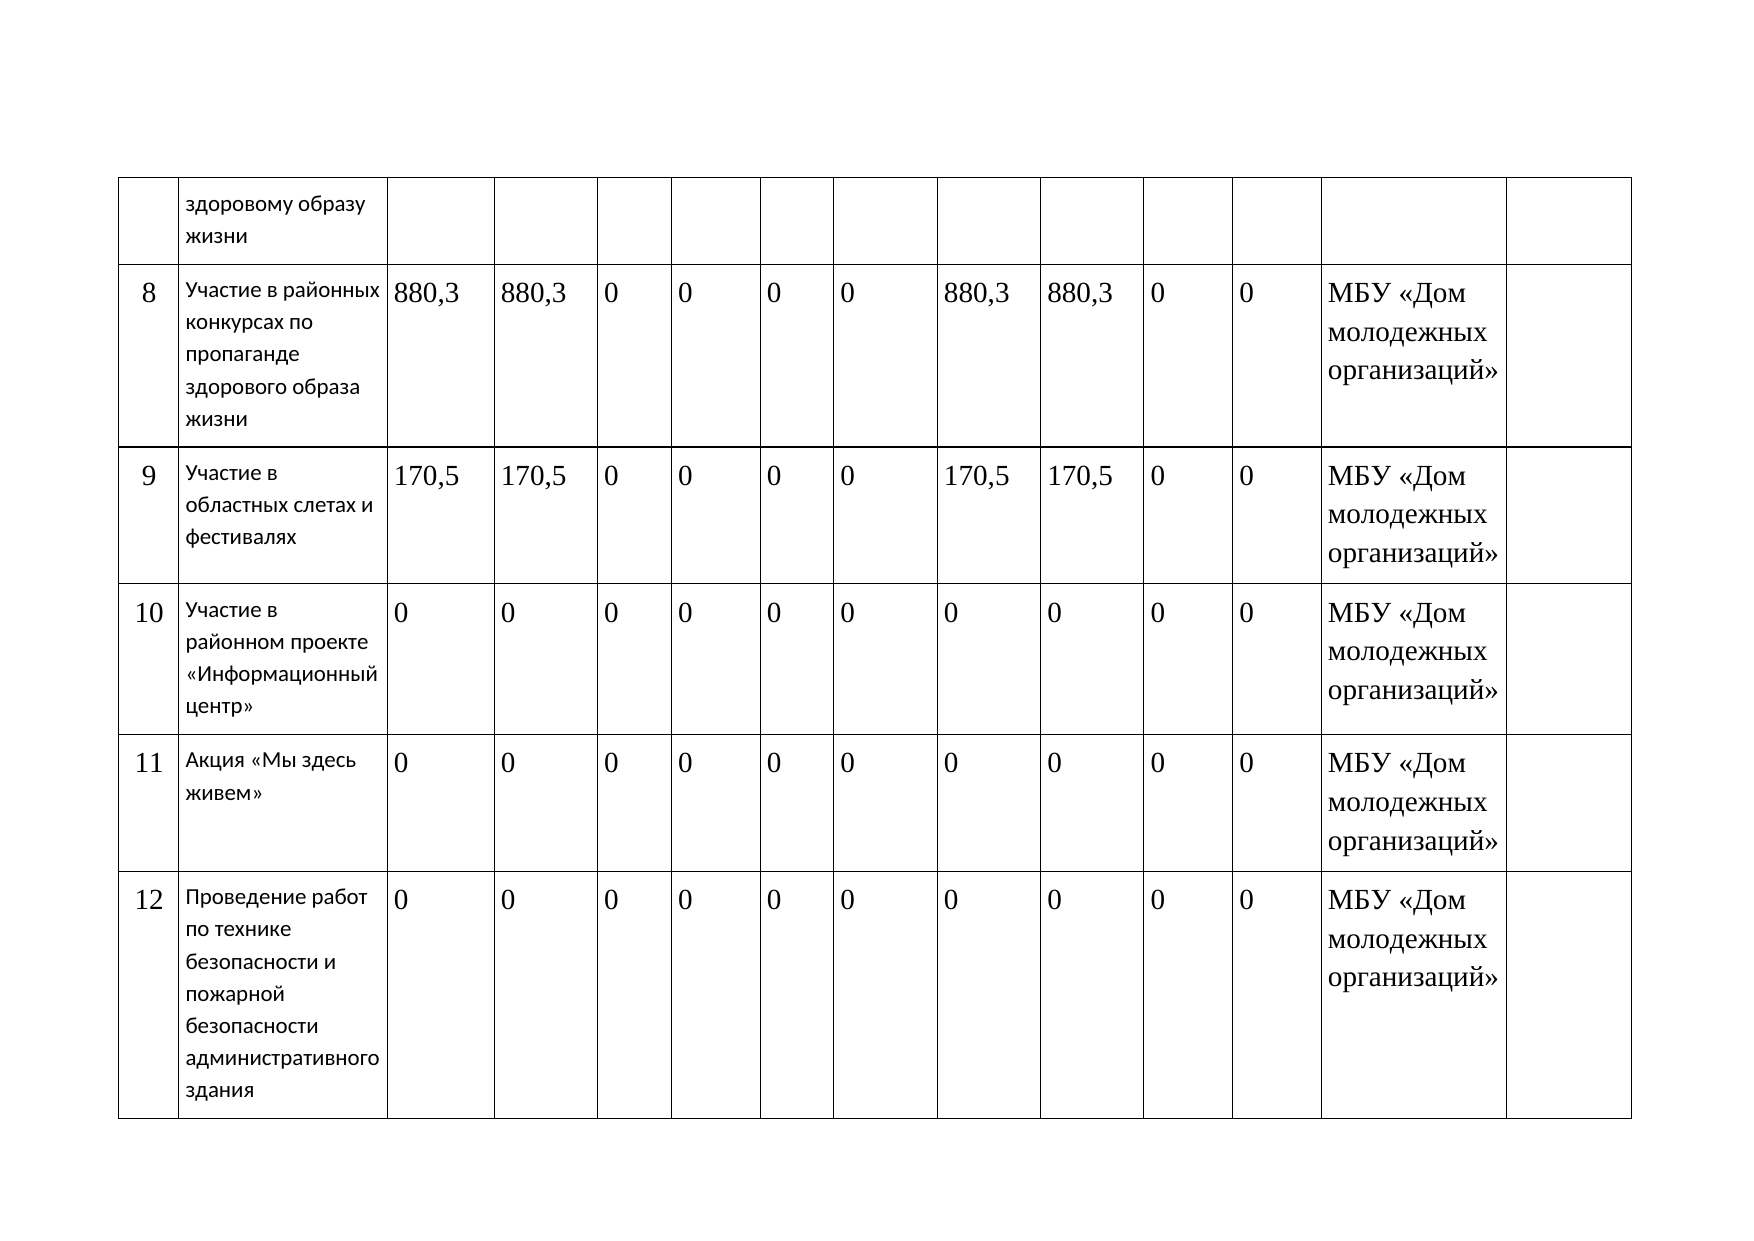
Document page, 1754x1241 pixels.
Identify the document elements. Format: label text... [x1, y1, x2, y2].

table_cell 0 [1041, 178, 1143, 263]
table_cell 0 [1144, 265, 1232, 446]
table_cell 880,3 [1041, 265, 1143, 446]
table_cell 0 [761, 448, 833, 583]
table_cell 0 [672, 735, 760, 871]
table_cell 0 [1233, 178, 1321, 263]
table_cell 0 [834, 178, 937, 263]
table_cell 0 [1144, 178, 1232, 263]
table_cell 0 [495, 872, 597, 1118]
table_cell 0 [598, 178, 671, 263]
table_cell Участие в областных слетах и фестивалях [179, 448, 387, 583]
table_cell 0 [938, 584, 1040, 734]
table_cell 0 [761, 584, 833, 734]
table_cell 0 [1144, 872, 1232, 1118]
table_cell 0 [938, 872, 1040, 1118]
table_cell [1507, 584, 1631, 734]
table_cell 0 [1233, 265, 1321, 446]
table_cell 9 [119, 448, 178, 583]
table_cell 880,3 [495, 265, 597, 446]
table_cell 0 [495, 584, 597, 734]
table_cell 0 [761, 735, 833, 871]
table_cell 0 [1041, 735, 1143, 871]
table_cell 0 [495, 178, 597, 263]
table_cell 0 [672, 265, 760, 446]
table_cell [1322, 872, 1506, 1118]
table_cell 0 [598, 872, 671, 1118]
table_cell 0 [672, 584, 760, 734]
table_cell 0 [761, 872, 833, 1118]
table_cell 880,3 [388, 265, 494, 446]
table_cell [1507, 872, 1631, 1118]
table_cell 0 [761, 178, 833, 263]
table_cell 0 [1144, 448, 1232, 583]
table_cell Акция «Мы здесь живем» [179, 735, 387, 871]
table_cell 0 [1233, 448, 1321, 583]
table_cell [1322, 178, 1506, 263]
table_cell 0 [834, 584, 937, 734]
table_cell 0 [388, 872, 494, 1118]
table_cell 0 [388, 735, 494, 871]
table_cell 0 [598, 735, 671, 871]
table_cell 0 [834, 448, 937, 583]
table_cell 0 [1233, 735, 1321, 871]
table_cell 170,5 [388, 448, 494, 583]
table_cell 170,5 [1041, 448, 1143, 583]
table_cell МБУ «Дом молодежных организаций» [1322, 265, 1506, 446]
table_cell МБУ «Дом молодежных организаций» [1322, 448, 1506, 583]
table_cell 0 [672, 178, 760, 263]
table_cell 0 [388, 178, 494, 263]
table_cell 0 [938, 735, 1040, 871]
table_cell 0 [598, 448, 671, 583]
table_cell 0 [1144, 584, 1232, 734]
table_cell 0 [1233, 872, 1321, 1118]
table_cell [1507, 178, 1631, 263]
table_cell 0 [388, 584, 494, 734]
table_cell 0 [761, 265, 833, 446]
table_cell 0 [834, 265, 937, 446]
table_cell 170,5 [495, 448, 597, 583]
table_cell 0 [938, 178, 1040, 263]
table_cell МБУ «Дом молодежных организаций» [1322, 735, 1506, 871]
table_cell 0 [598, 265, 671, 446]
table_cell МБУ «Дом молодежных организаций» [1322, 584, 1506, 734]
table_cell Участие в районном проекте «Информационный центр» [179, 584, 387, 734]
table_cell 7 [119, 178, 178, 263]
table_cell Проведение работ по технике безопасности и пожарной безопасности административного здания [179, 872, 387, 1118]
table_cell 8 [119, 265, 178, 446]
table_cell 0 [495, 735, 597, 871]
table_cell 0 [598, 584, 671, 734]
table_cell 10 [119, 584, 178, 734]
table_cell 0 [834, 872, 937, 1118]
table_cell 0 [1233, 584, 1321, 734]
table_cell 0 [672, 872, 760, 1118]
table_cell 0 [1041, 872, 1143, 1118]
table_cell 11 [119, 735, 178, 871]
table_cell 170,5 [938, 448, 1040, 583]
table_cell [1507, 265, 1631, 446]
table_cell 12 [119, 872, 178, 1118]
table_cell Участие в районных конкурсах по пропаганде здорового образа жизни [179, 265, 387, 446]
table_cell 0 [1144, 735, 1232, 871]
table_cell 880,3 [938, 265, 1040, 446]
table_cell [1507, 735, 1631, 871]
table_cell 0 [672, 448, 760, 583]
table_cell 0 [834, 735, 937, 871]
table_cell [1507, 448, 1631, 583]
table_cell 0 [1041, 584, 1143, 734]
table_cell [179, 178, 387, 263]
